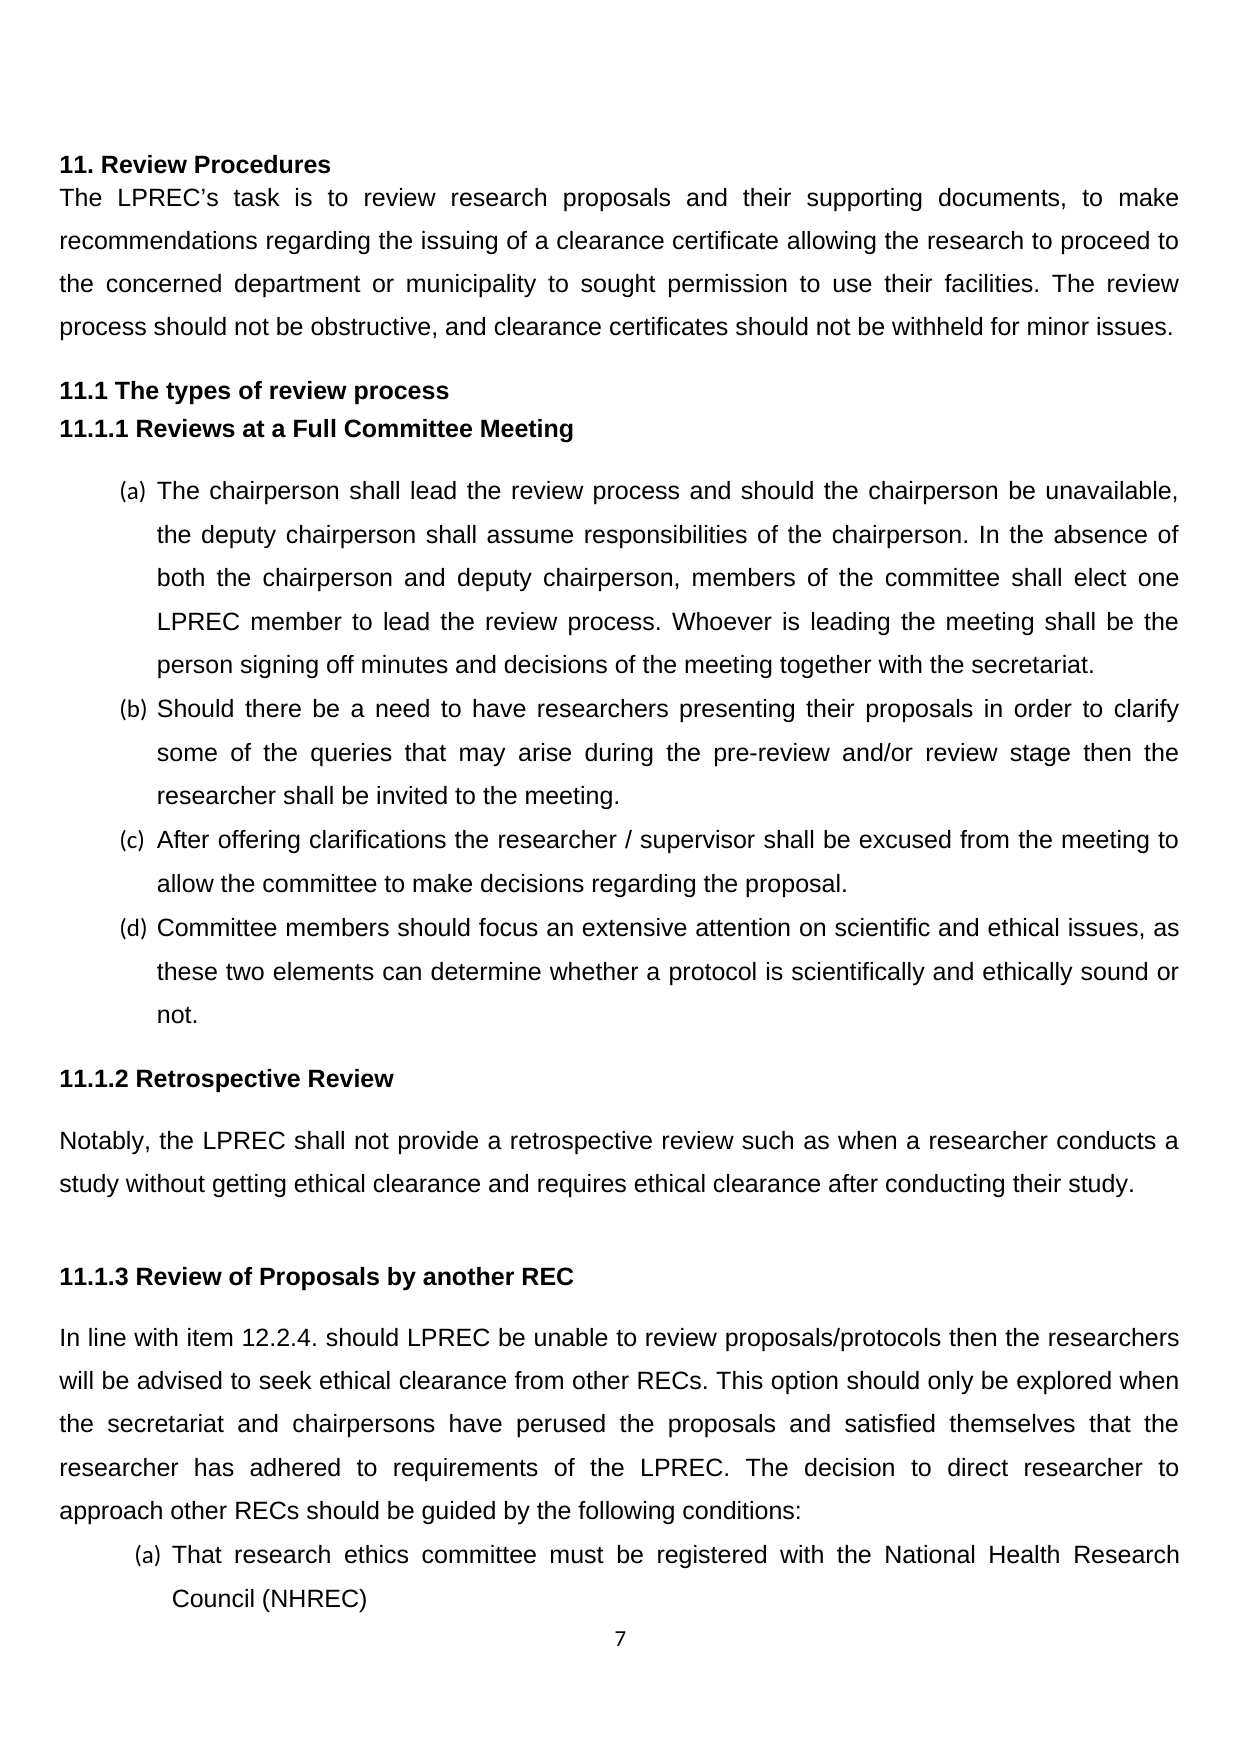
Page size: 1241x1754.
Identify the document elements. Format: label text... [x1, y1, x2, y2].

subtitle 11.1 The types of review process [59, 376, 1181, 405]
subtitle 11.1.2 Retrospective Review [59, 1064, 1181, 1093]
list The chairperson shall lead the review process and should the chairperson be unavailable, the deputy chairperson shall assume responsibilities of the chairperson. In the absence of both the chairperson and deputy chairperson, members of the committee shall elect one LPREC member to lead the review process. Whoever is leading the meeting shall be the person signing off minutes and decisions of the meeting together with the secretariat. [119, 475, 1181, 678]
list Should there be a need to have researchers presenting their proposals in order to clarify some of the queries that may arise during the pre-review and/or review stage then the researcher shall be invited to the meeting. [119, 693, 1181, 809]
subtitle 11.1.3 Review of Proposals by another REC [59, 1261, 1181, 1290]
subtitle 11. Review Procedures [59, 150, 1181, 179]
list Notably, the LPREC shall not provide a retrospective review such as when a researcher conducts a study without getting ethical clearance and requires ethical clearance after conducting their study. [59, 1126, 1181, 1197]
list After offering clarifications the researcher / supervisor shall be excused from the meeting to allow the committee to make decisions regarding the proposal. [119, 824, 1181, 897]
list That research ethics committee must be registered with the National Health Research Council (NHREC) [134, 1539, 1181, 1612]
list In line with item 12.2.4. should LPREC be unable to review proposals/protocols then the researchers will be advised to seek ethical clearance from other RECs. This option should only be explored when the secretariat and chairpersons have perused the proposals and satisfied themselves that the researcher has adhered to requirements of the LPREC. The decision to direct researcher to approach other RECs should be guided by the following conditions: [59, 1323, 1181, 1524]
subtitle 11.1.1 Reviews at a Full Committee Meeting [59, 413, 1181, 442]
text The LPREC’s task is to review research proposals and their supporting documents, to make recommendations regarding the issuing of a clearance certificate allowing the research to proceed to the concerned department or municipality to sought permission to use their facilities. The review process should not be obstructive, and clearance certificates should not be withheld for minor issues. [59, 183, 1181, 341]
list Committee members should focus an extensive attention on scientific and ethical issues, as these two elements can determine whether a protocol is scientifically and ethically sound or not. [119, 912, 1181, 1029]
